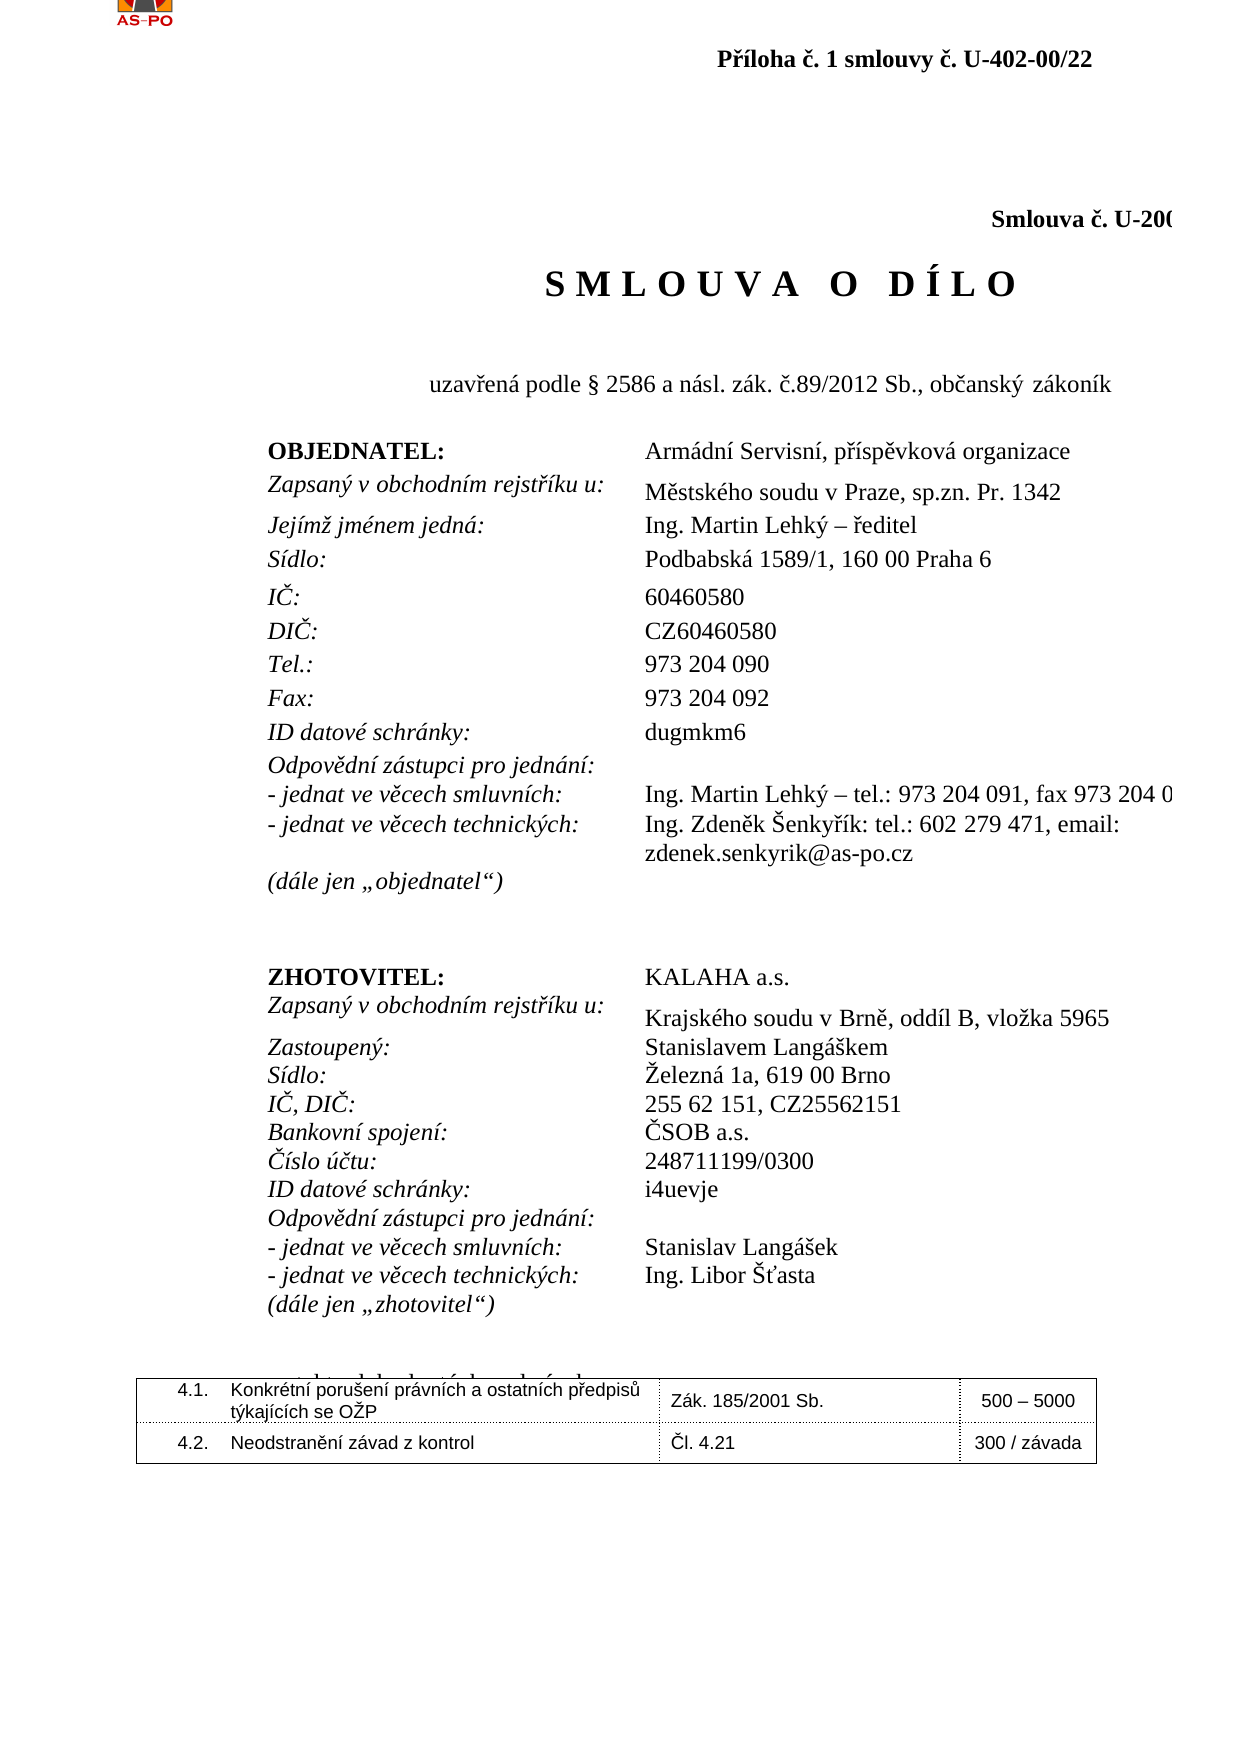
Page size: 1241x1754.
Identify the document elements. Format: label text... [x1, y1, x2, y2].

table_cell Konkrétní porušení právních a ostatních předpisů týkajících se OŽP [137, 1379, 659, 1422]
picture [109, 0, 180, 26]
table_cell Zák. 185/2001 Sb. [659, 1379, 960, 1422]
table_cell Čl. 4.21 [659, 1422, 960, 1463]
table_cell 300 / závada [960, 1422, 1096, 1463]
table_cell Neodstranění závad z kontrol [137, 1422, 659, 1463]
table_cell 500 – 5000 [960, 1379, 1096, 1422]
